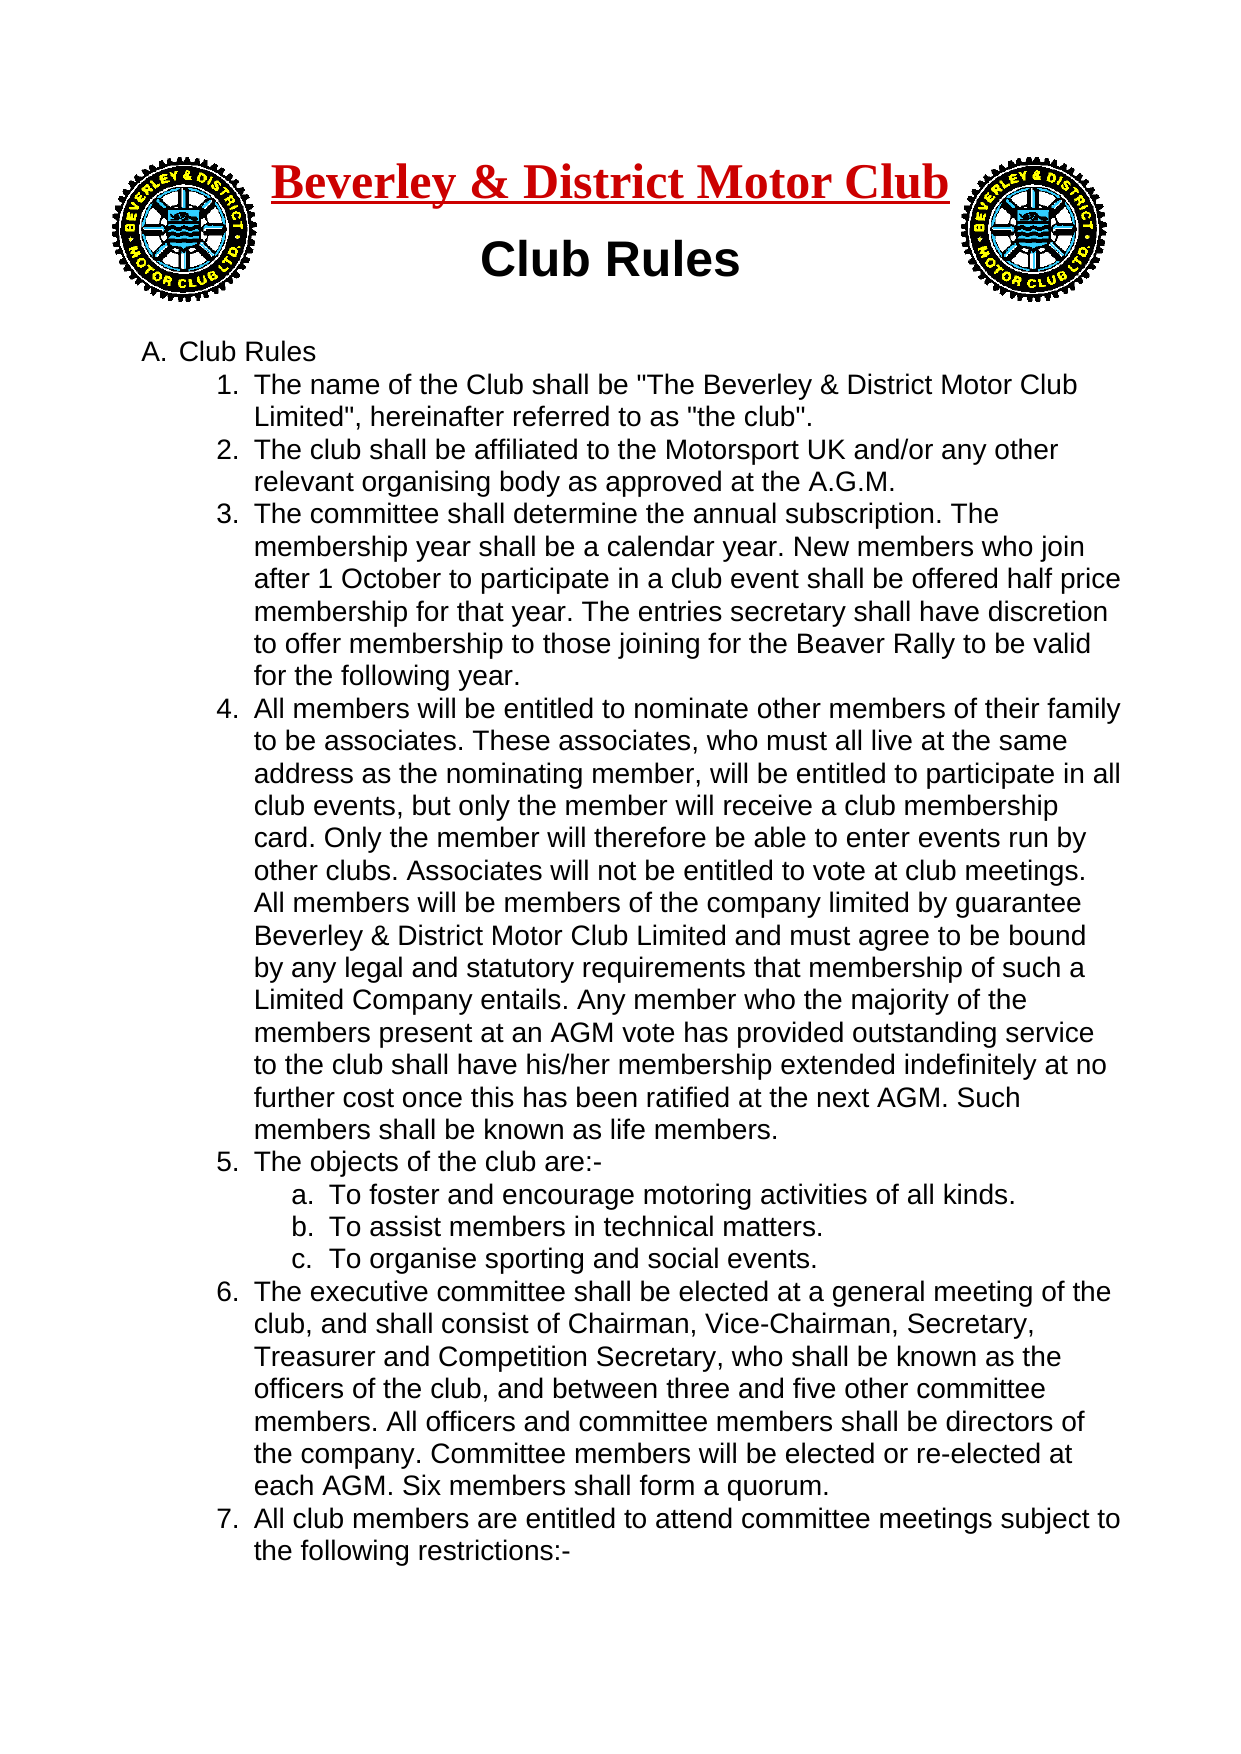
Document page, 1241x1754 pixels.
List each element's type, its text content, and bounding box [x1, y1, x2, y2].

list The name of the Club shall be "The Beverley & District Motor Club Limited", hereinafter referred to as "the club". [216, 368, 1122, 433]
list The executive committee shall be elected at a general meeting of the club, and shall consist of Chairman, Vice-Chairman, Secretary, Treasurer and Competition Secretary, who shall be known as the officers of the club, and between three and five other committee members. All officers and committee members shall be directors of the company. Committee members will be elected or re-elected at each AGM. Six members shall form a quorum. [216, 1275, 1122, 1502]
list To foster and encourage motoring activities of all kinds. [291, 1178, 1122, 1210]
list The committee shall determine the annual subscription. The membership year shall be a calendar year. New members who join after 1 October to participate in a club event shall be offered half price membership for that year. The entries secretary shall have discretion to offer membership to those joining for the Beaver Rally to be valid for the following year. [216, 497, 1122, 692]
list To assist members in technical matters. [291, 1210, 1122, 1242]
picture [954, 151, 1112, 305]
list To organise sporting and social events. [291, 1242, 1122, 1275]
list All members will be entitled to nominate other members of their family to be associates. These associates, who must all live at the same address as the nominating member, will be entitled to participate in all club events, but only the member will receive a club membership card. Only the member will therefore be able to enter events run by other clubs. Associates will not be entitled to vote at club meetings. All members will be members of the company limited by guarantee Beverley & District Motor Club Limited and must agree to be bound by any legal and statutory requirements that membership of such a Limited Company entails. Any member who the majority of the members present at an AGM vote has provided outstanding service to the club shall have his/her membership extended indefinitely at no further cost once this has been ratified at the next AGM. Such members shall be known as life members. [216, 692, 1122, 1145]
list The objects of the club are:- [216, 1145, 1122, 1178]
table_header [953, 150, 1117, 306]
picture [105, 151, 262, 305]
list All club members are entitled to attend committee meetings subject to the following restrictions:- [216, 1502, 1122, 1566]
list Club Rules [141, 335, 1122, 368]
table_header Beverley & District Motor Club [268, 150, 953, 211]
table_cell Club Rules [268, 211, 953, 306]
list The club shall be affiliated to the Motorsport UK and/or any other relevant organising body as approved at the A.G.M. [216, 433, 1122, 497]
table_header [104, 150, 267, 306]
